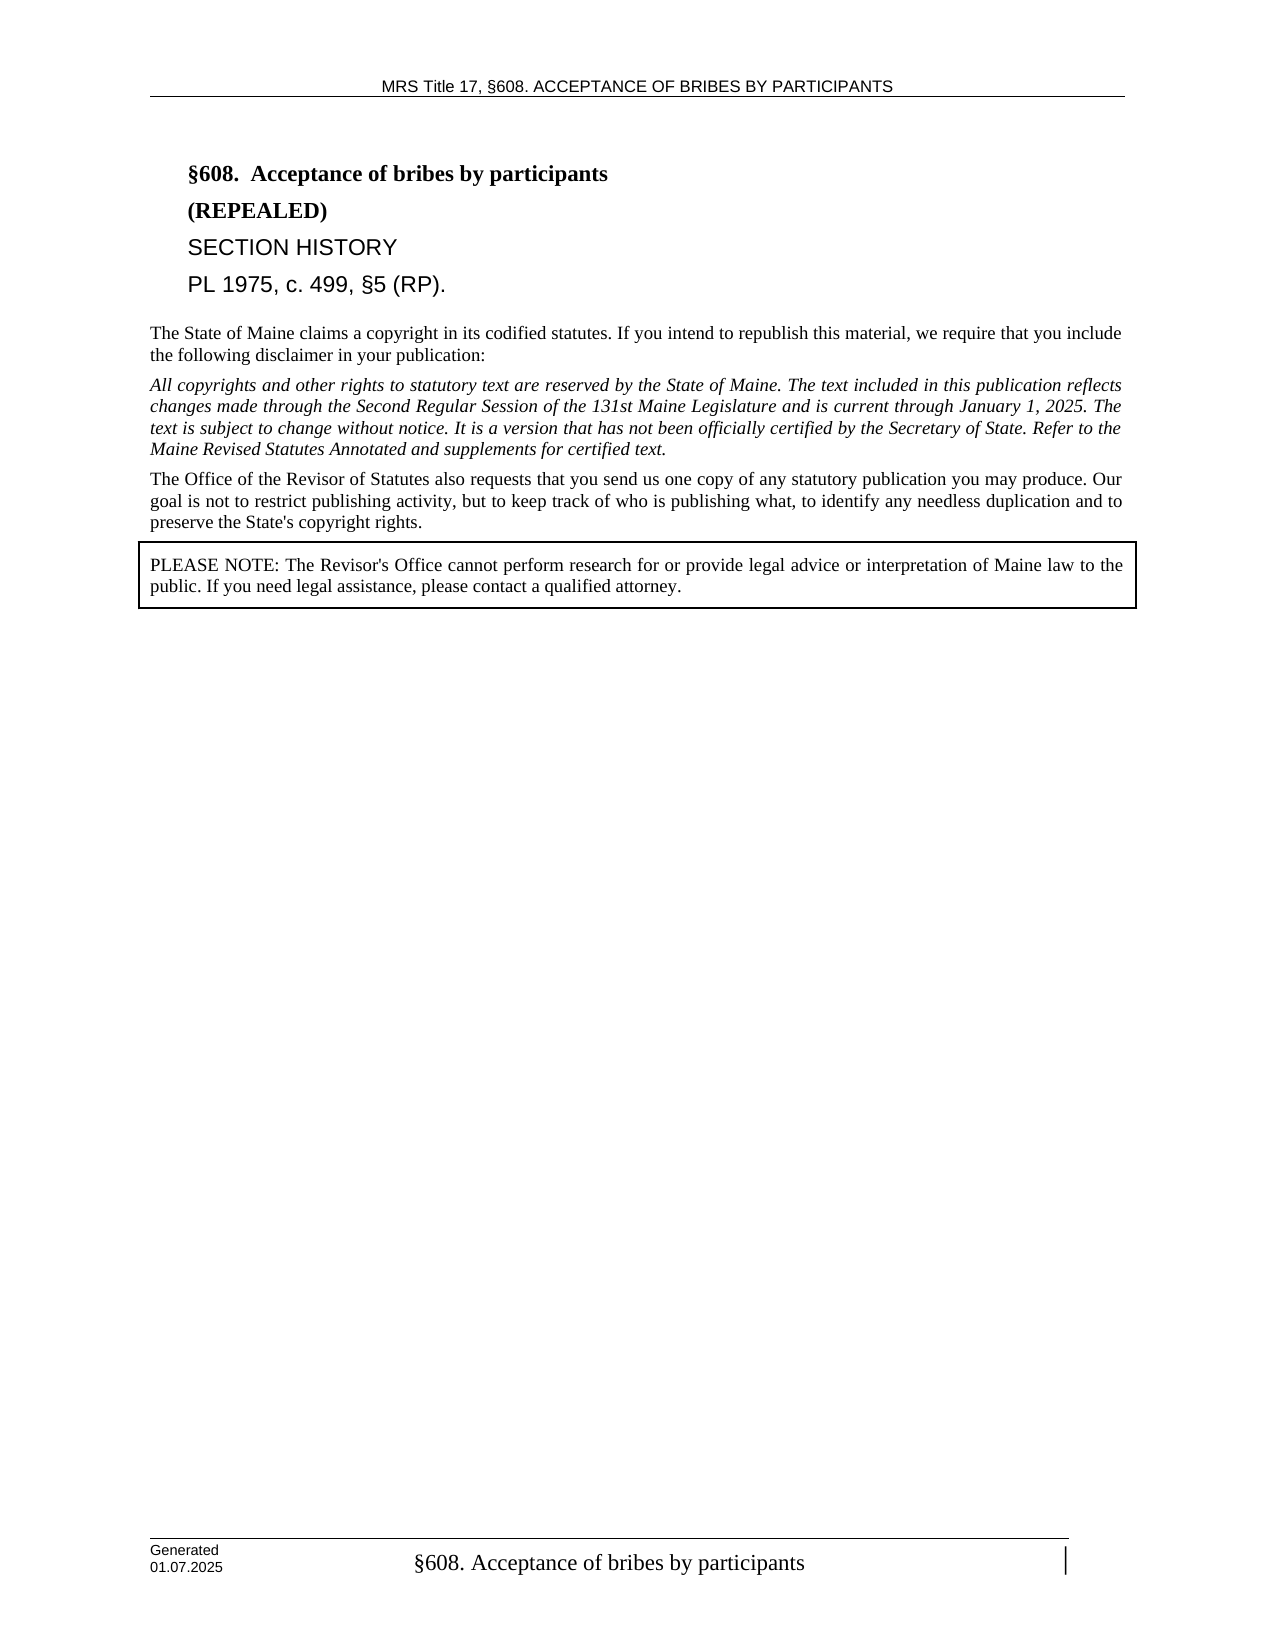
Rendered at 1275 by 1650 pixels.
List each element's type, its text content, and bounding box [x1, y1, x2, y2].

text PL 1975, c. 499, §5 (RP). [187, 271, 1125, 297]
text The State of Maine claims a copyright in its codified statutes. If you intend to republish this material, we require that you include the following disclaimer in your publication: [150, 322, 1125, 365]
text PLEASE NOTE: The Revisor's Office cannot perform research for or provide legal advice or interpretation of Maine law to the public. If you need legal assistance, please contact a qualified attorney. [140, 543, 1135, 607]
text (REPEALED) [187, 197, 1125, 223]
text The Office of the Revisor of Statutes also requests that you send us one copy of any statutory publication you may produce. Our goal is not to restrict publishing activity, but to keep track of who is publishing what, to identify any needless duplication and to preserve the State's copyright rights. [150, 468, 1125, 533]
text §608. Acceptance of bribes by participants [187, 160, 1125, 187]
text SECTION HISTORY [187, 234, 1125, 260]
text All copyrights and other rights to statutory text are reserved by the State of Maine. The text included in this publication reflects changes made through the Second Regular Session of the 131st Maine Legislature and is current through January 1, 2025 . The text is subject to change without notice. It is a version that has not been officially certified by the Secretary of State. Refer to the Maine Revised Statutes Annotated and supplements for certified text. [150, 373, 1125, 460]
